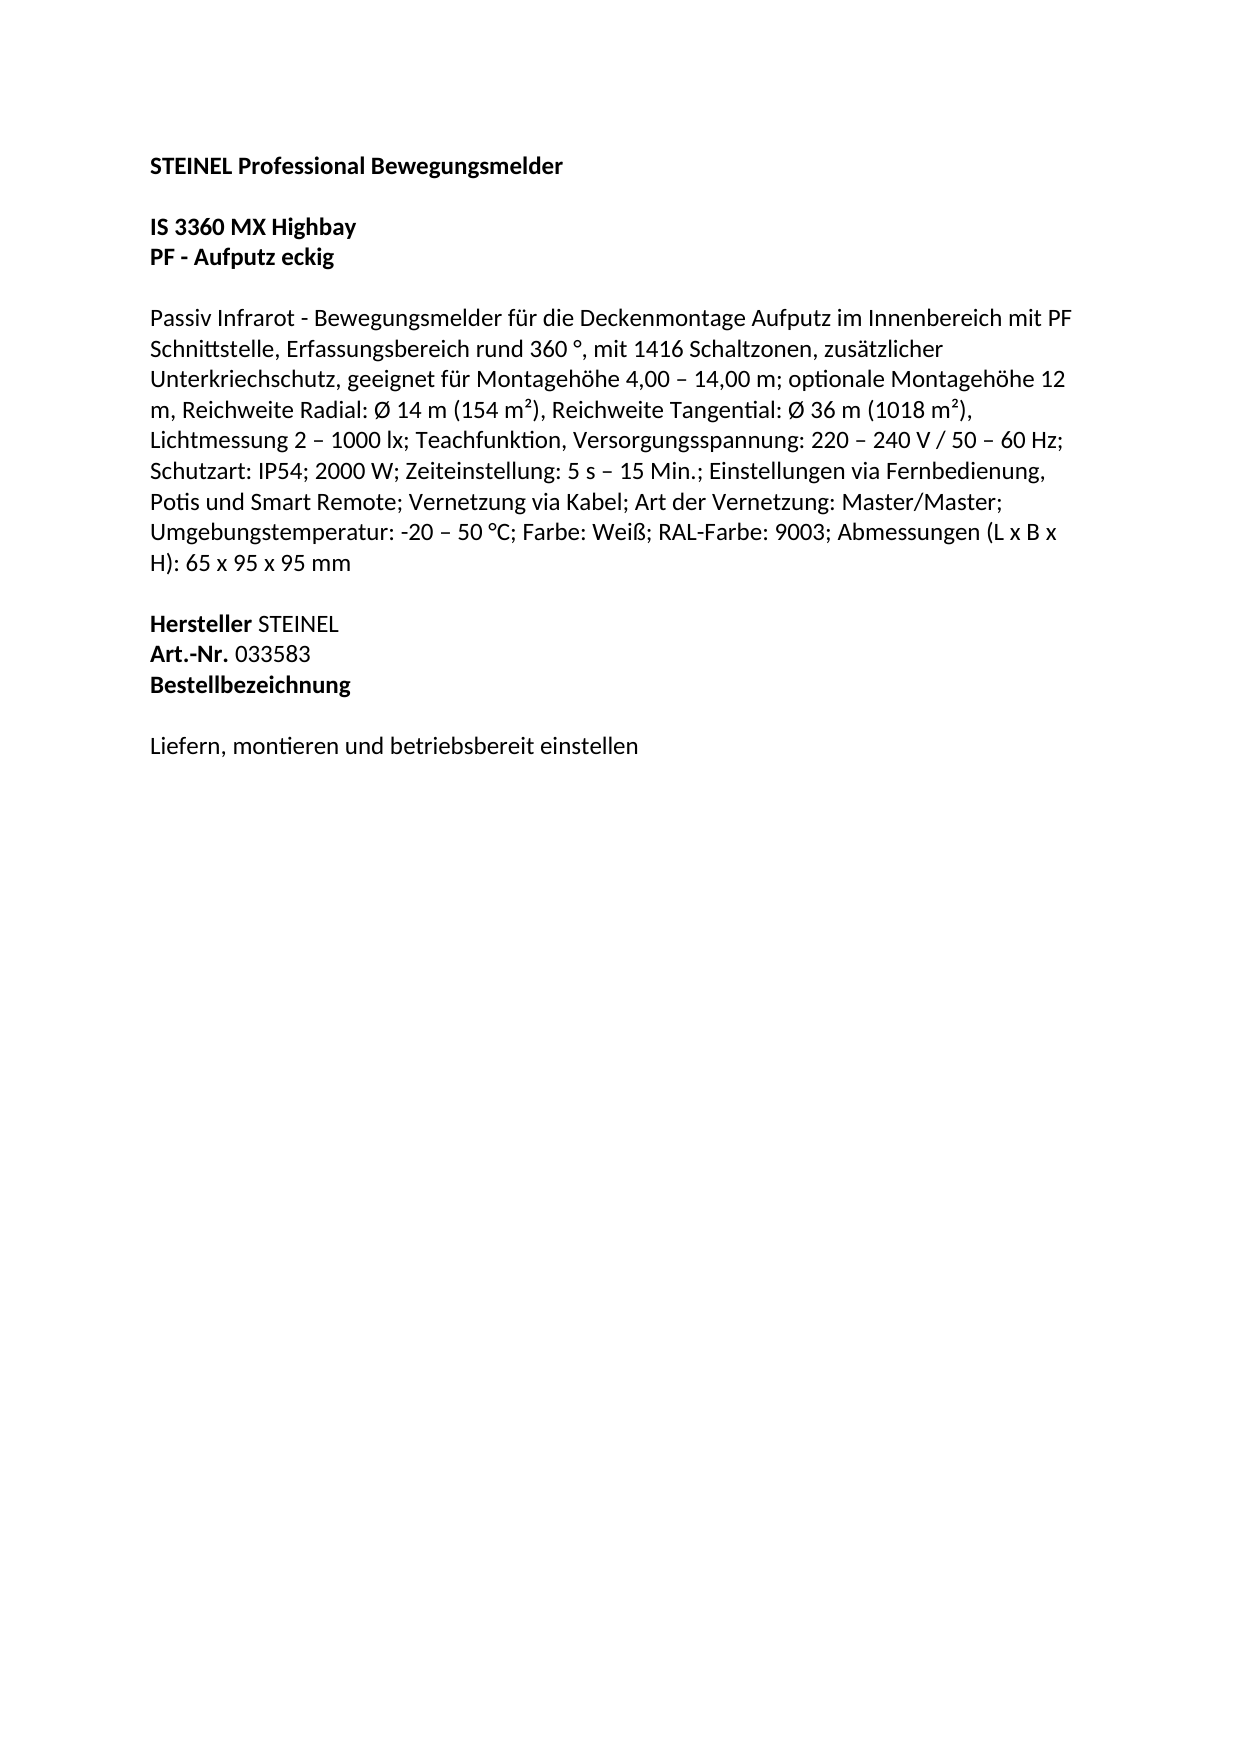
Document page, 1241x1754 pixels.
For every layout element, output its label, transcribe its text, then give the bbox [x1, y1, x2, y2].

text Hersteller STEINEL [150, 608, 1090, 638]
text STEINEL Professional Bewegungsmelder [150, 150, 1090, 181]
text Liefern, montieren und betriebsbereit einstellen [150, 730, 1090, 760]
text Art.-Nr. 033583 [150, 638, 1090, 669]
text Passiv Infrarot - Bewegungsmelder für die Deckenmontage Aufputz im Innenbereich mit PF Schnittstelle, Erfassungsbereich rund 360 °, mit 1416 Schaltzonen, zusätzlicher Unterkriechschutz, geeignet für Montagehöhe 4,00 – 14,00 m; optionale Montagehöhe 12 m, Reichweite Radial: Ø 14 m (154 m²), Reichweite Tangential: Ø 36 m (1018 m²), Lichtmessung 2 – 1000 lx; Teachfunktion, Versorgungsspannung: 220 – 240 V / 50 – 60 Hz; Schutzart: IP54; 2000 W; Zeiteinstellung: 5 s – 15 Min.; Einstellungen via Fernbedienung, Potis und Smart Remote; Vernetzung via Kabel; Art der Vernetzung: Master/Master; Umgebungstemperatur: -20 – 50 °C; Farbe: Weiß; RAL-Farbe: 9003; Abmessungen (L x B x H): 65 x 95 x 95 mm [150, 303, 1090, 577]
text IS 3360 MX Highbay [150, 211, 1090, 242]
text PF - Aufputz eckig [150, 242, 1090, 272]
text Bestellbezeichnung [150, 669, 1090, 699]
